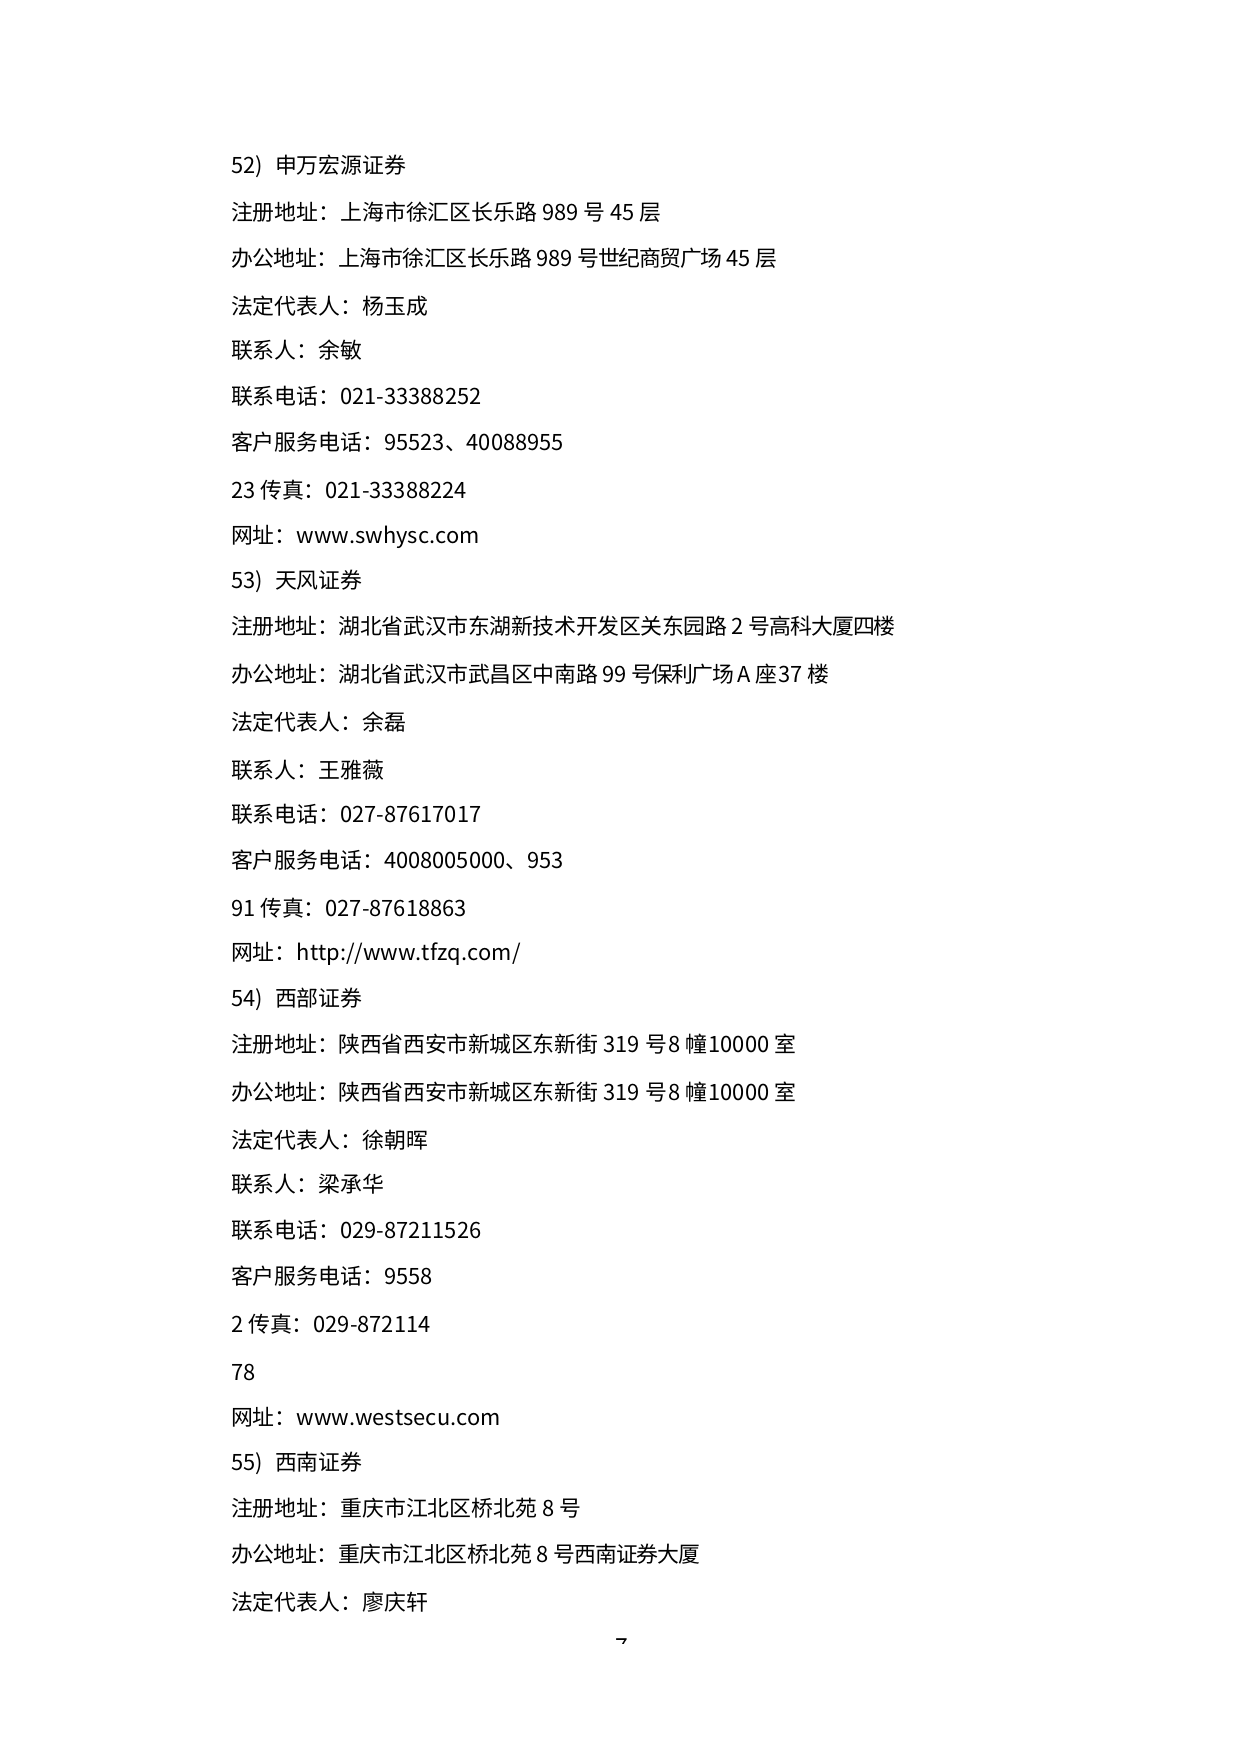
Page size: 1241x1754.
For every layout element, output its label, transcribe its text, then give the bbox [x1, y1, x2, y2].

text 联系人：梁承华 [231, 1171, 1096, 1198]
text 网址：www.swhysc.com [231, 521, 1096, 549]
list 西南证券 [231, 1445, 1096, 1477]
text 客户服务电话：95582 传真：029-87211478 [231, 1259, 439, 1387]
text 办公地址：重庆市江北区桥北苑 8 号西南证券大厦法定代表人：廖庆轩 [231, 1537, 712, 1617]
text 注册地址：重庆市江北区桥北苑 8 号 [231, 1491, 1096, 1523]
list 申万宏源证券 [231, 148, 1096, 180]
text 客户服务电话：95523、4008895523 传真：021-33388224 [231, 425, 570, 504]
text 办公地址：上海市徐汇区长乐路 989 号世纪商贸广场 45 层法定代表人：杨玉成 [231, 241, 789, 320]
text 注册地址：湖北省武汉市东湖新技术开发区关东园路 2 号高科大厦四楼办公地址：湖北省武汉市武昌区中南路 99 号保利广场 A 座 37 楼 [231, 609, 909, 689]
list 西部证券 [231, 981, 1096, 1013]
text 联系电话：021-33388252 [231, 379, 1096, 411]
text 网址：www.westsecu.com [231, 1403, 1096, 1431]
text 联系人：余敏 [231, 336, 1096, 364]
text 联系电话：029-87211526 [231, 1213, 1096, 1245]
text 联系电话：027-87617017 [231, 801, 1096, 828]
text 注册地址：上海市徐汇区长乐路 989 号 45 层 [231, 194, 1096, 226]
text 注册地址：陕西省西安市新城区东新街 319 号 8 幢 10000 室办公地址：陕西省西安市新城区东新街 319 号 8 幢 10000 室法定代表人：徐朝晖 [231, 1027, 800, 1154]
text 法定代表人：余磊联系人：王雅薇 [231, 705, 406, 784]
text 客户服务电话：4008005000、95391 传真：027-87618863 [231, 843, 570, 922]
text 网址：http://www.tfzq.com/ [231, 938, 1096, 966]
list 天风证券 [231, 563, 1096, 595]
